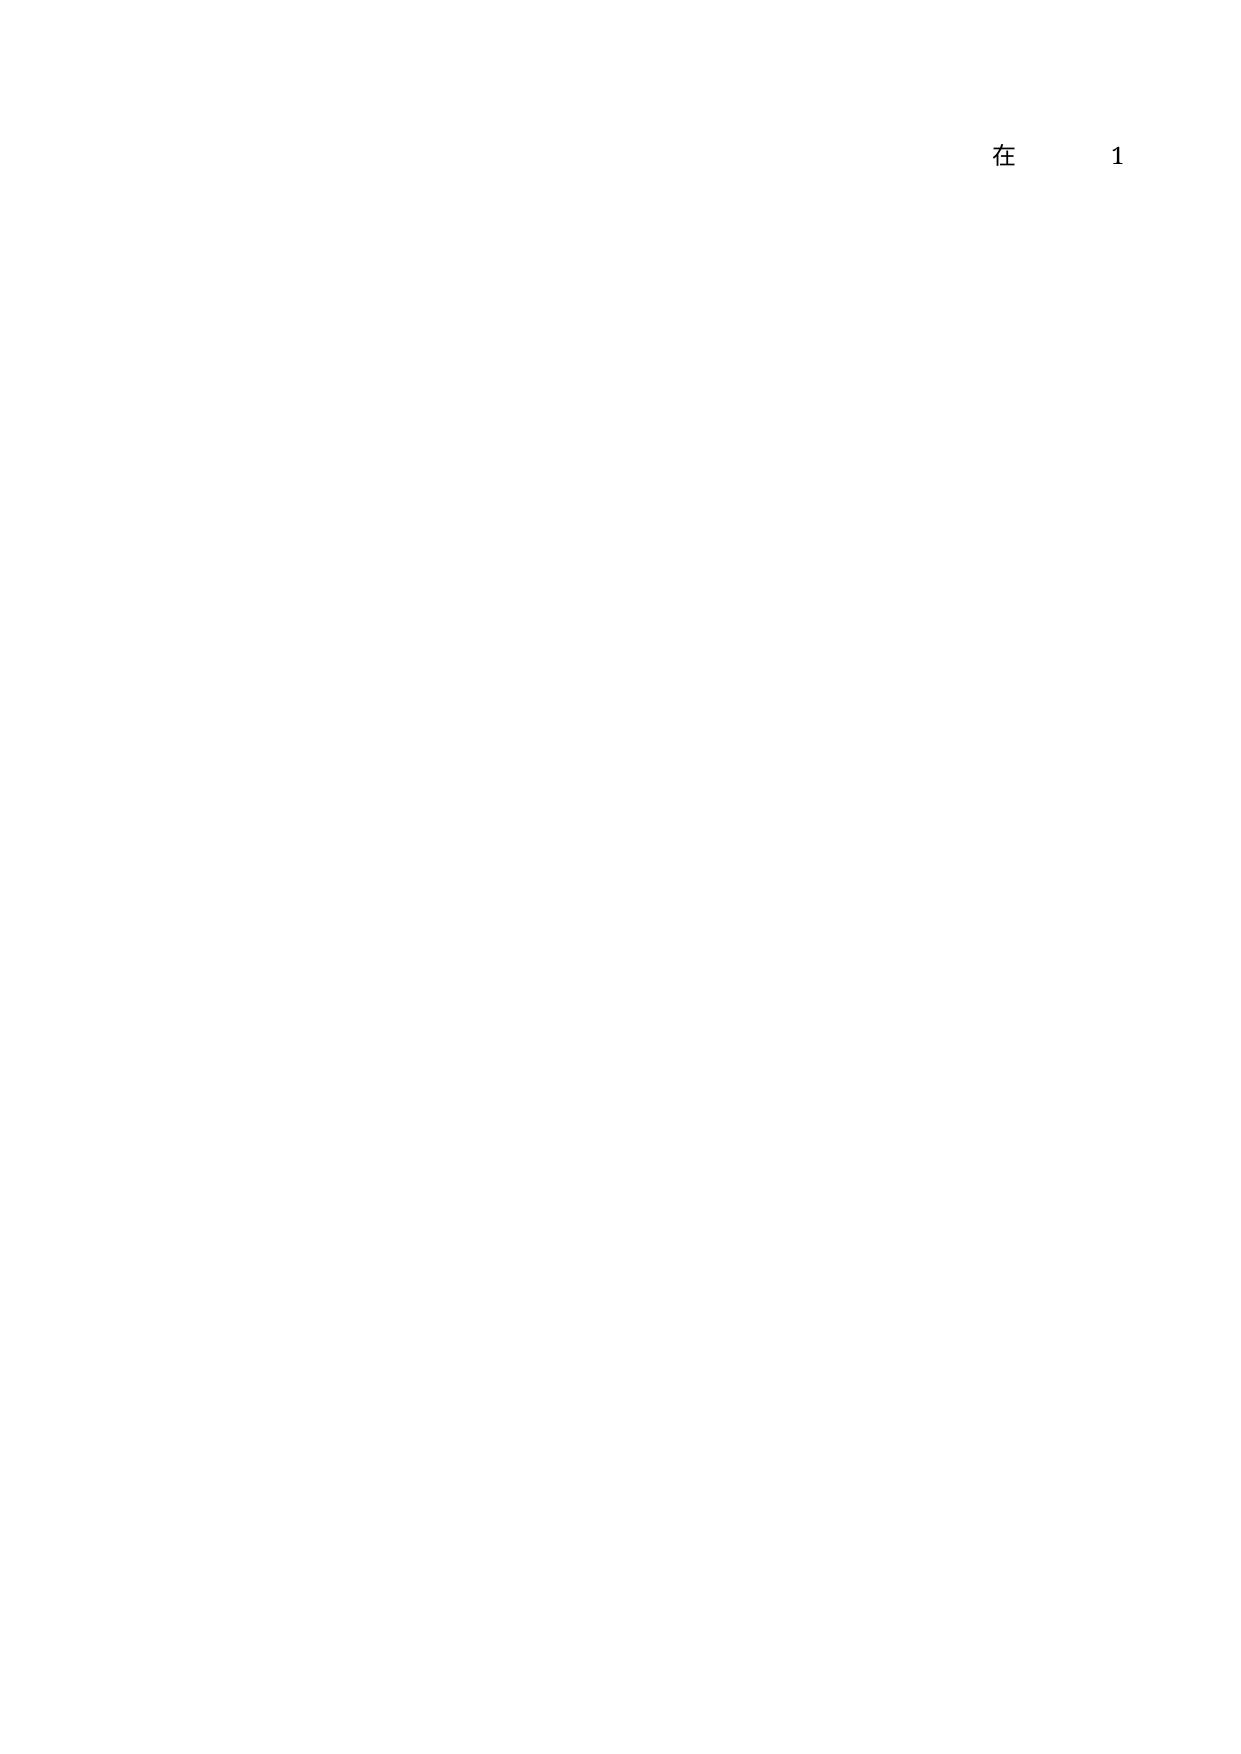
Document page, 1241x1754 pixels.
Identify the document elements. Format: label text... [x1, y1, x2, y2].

text 在 1 [186, 145, 1126, 169]
